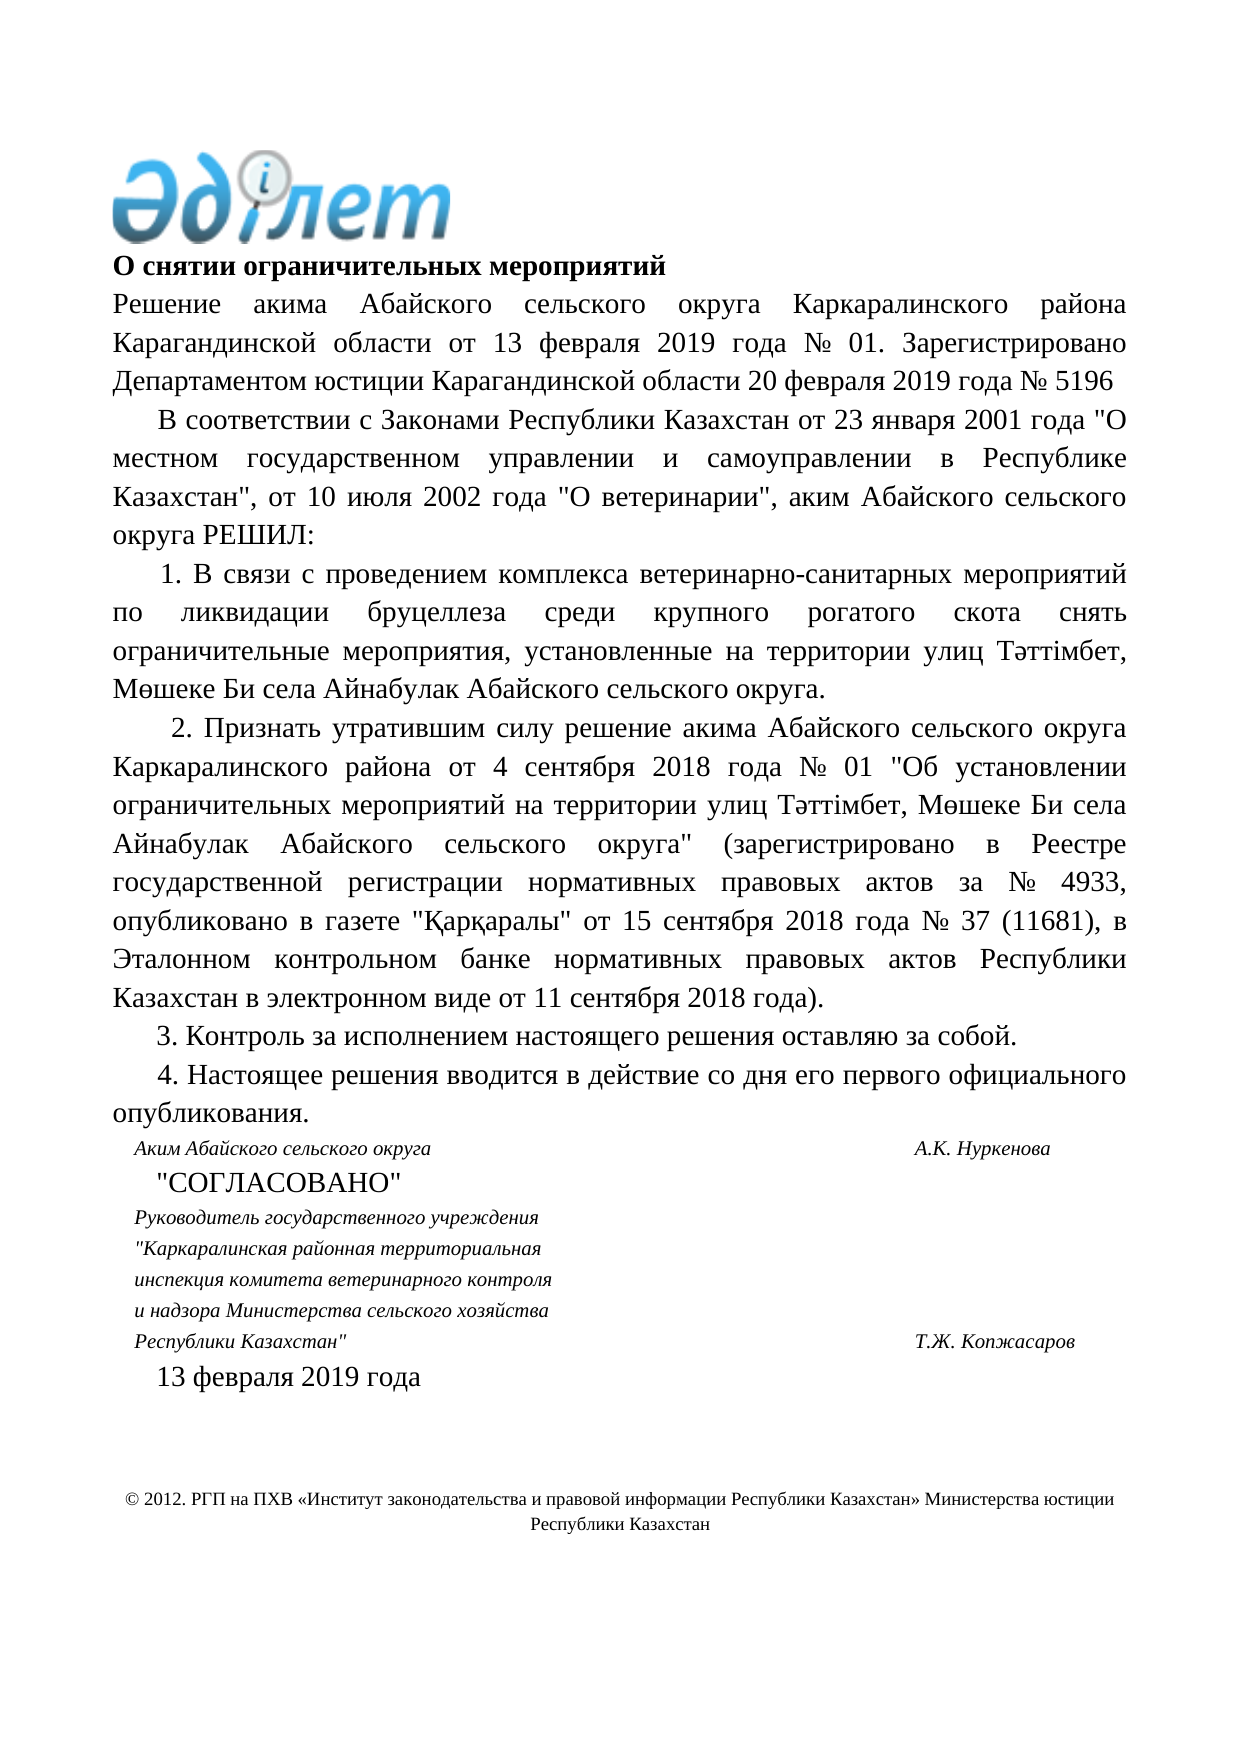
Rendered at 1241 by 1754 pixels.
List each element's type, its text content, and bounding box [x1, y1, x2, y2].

table_cell Республики Казахстан" [101, 1328, 913, 1359]
text Решение акима Абайского сельского округа Каркаралинского района Карагандинской области от 13 февраля 2019 года № 01. Зарегистрировано Департаментом юстиции Карагандинской области 20 февраля 2019 года № 5196 [112, 286, 1128, 397]
table_cell и надзора Министерства сельского хозяйства [101, 1297, 1240, 1328]
table_cell инспекция комитета ветеринарного контроля [101, 1266, 1240, 1297]
text 13 февраля 2019 года [112, 1359, 1128, 1392]
table_cell "Каркаралинская районная территориальная [101, 1235, 1240, 1266]
text 2. Признать утратившим силу решение акима Абайского сельского округа Каркаралинского района от 4 сентября 2018 года № 01 "Об установлении ограничительных мероприятий на территории улиц Тәттімбет, Мөшеке Би села Айнабулак Абайского сельского округа" (зарегистрировано в Реестре государственной регистрации нормативных правовых актов за № 4933, опубликовано в газете "Қарқаралы" от 15 сентября 2018 года № 37 (11681), в Эталонном контрольном банке нормативных правовых актов Республики Казахстан в электронном виде от 11 сентября 2018 года). [112, 710, 1128, 1013]
table_header А.К. Нуркенова [913, 1134, 1240, 1165]
text 1. В связи с проведением комплекса ветеринарно-санитарных мероприятий по ликвидации бруцеллеза среди крупного рогатого скота снять ограничительные мероприятия, установленные на территории улиц Тәттімбет, Мөшеке Би села Айнабулак Абайского сельского округа. [112, 556, 1128, 705]
text © 2012. РГП на ПХВ «Институт законодательства и правовой информации Республики Казахстан» Министерства юстиции Республики Казахстан [112, 1488, 1128, 1534]
table_cell Т.Ж. Копжасаров [913, 1328, 1240, 1359]
picture [112, 150, 451, 244]
table_header Аким Абайского сельского округа [101, 1134, 913, 1165]
text 4. Настоящее решения вводится в действие со дня его первого официального опубликования. [112, 1057, 1128, 1129]
table_header Руководитель государственного учреждения [101, 1204, 1240, 1235]
text В соответствии с Законами Республики Казахстан от 23 января 2001 года "О местном государственном управлении и самоуправлении в Республике Казахстан", от 10 июля 2002 года "О ветеринарии", аким Абайского сельcкого округа РЕШИЛ: [112, 402, 1128, 551]
text 3. Контроль за исполнением настоящего решения оставляю за собой. [112, 1018, 1128, 1052]
text О снятии ограничительных мероприятий [112, 248, 1128, 281]
text "СОГЛАСОВАНО" [112, 1165, 1128, 1199]
